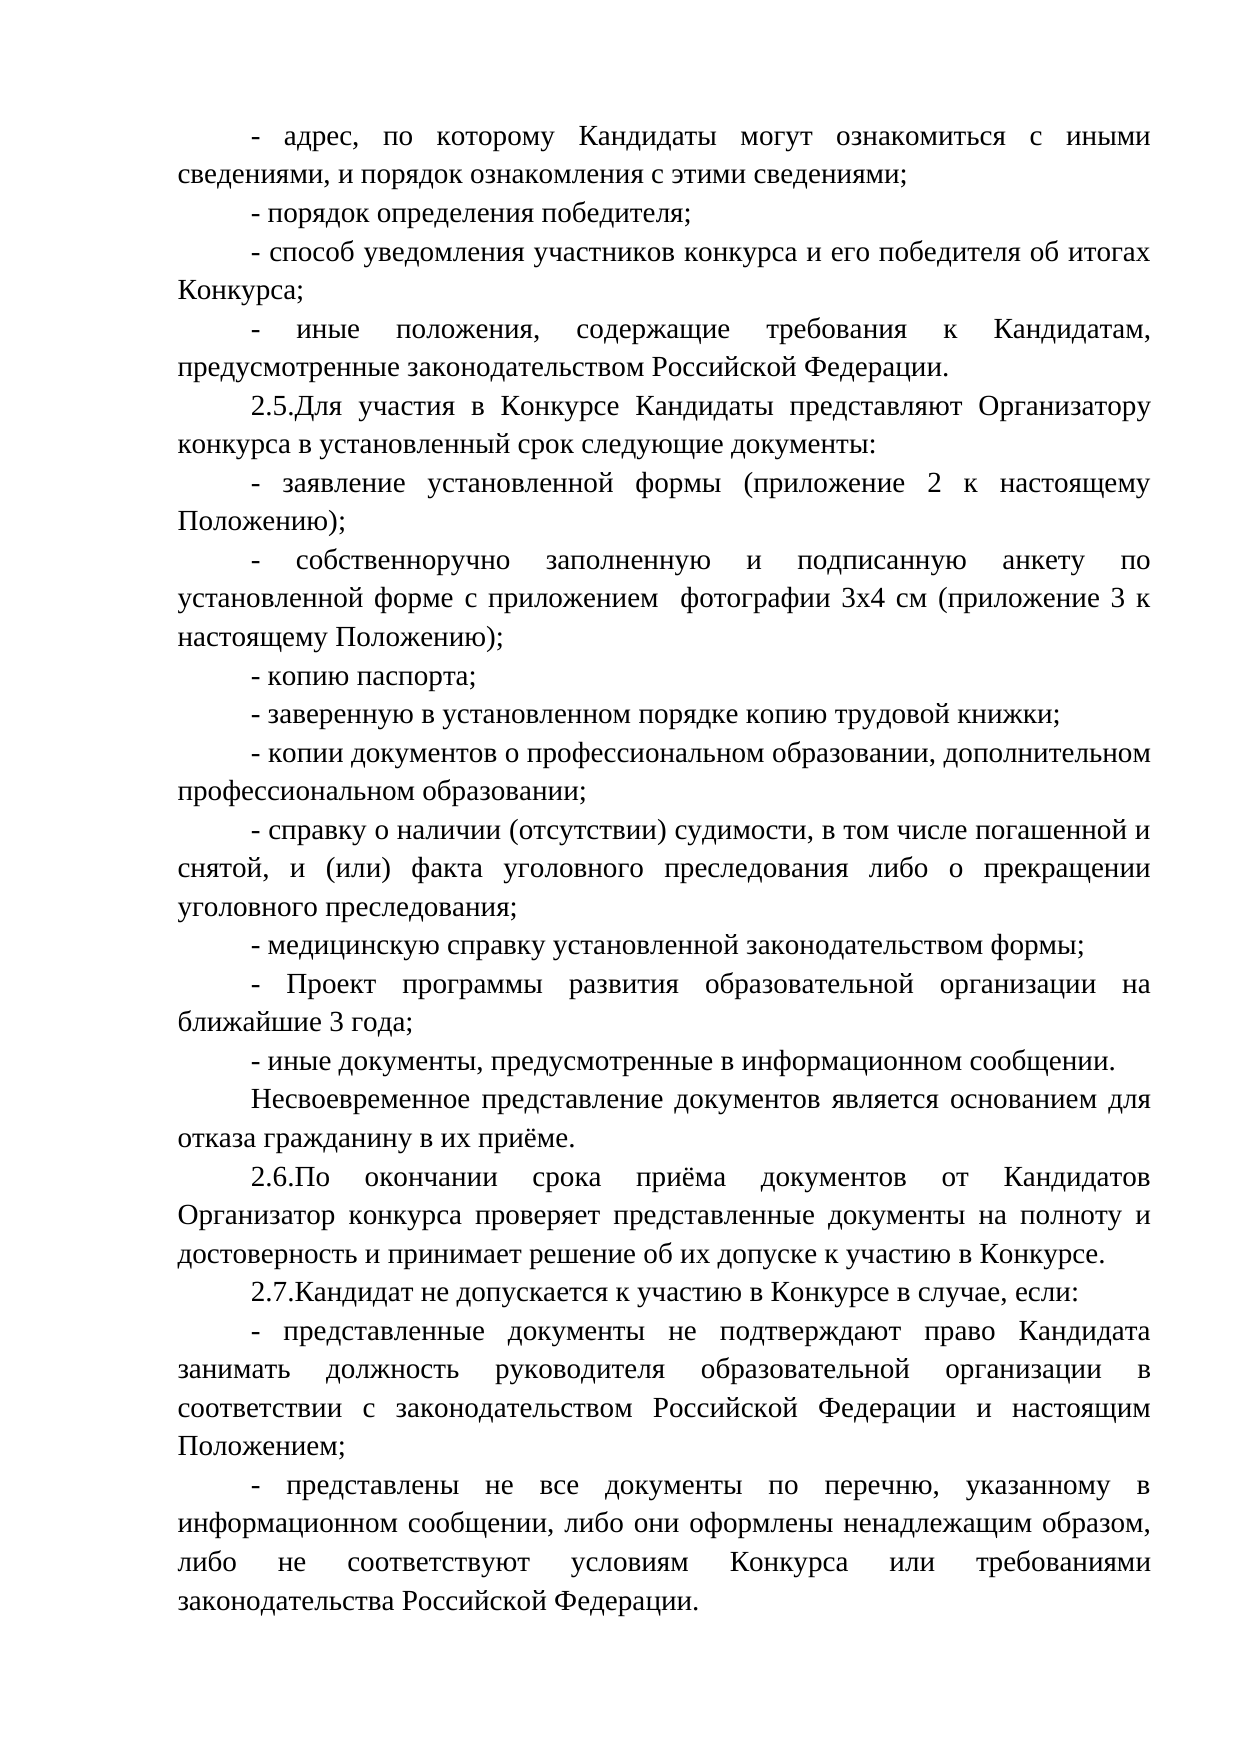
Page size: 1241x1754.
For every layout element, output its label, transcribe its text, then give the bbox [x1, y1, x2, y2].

text - способ уведомления участников конкурса и его победителя об итогах Конкурса; [177, 234, 1152, 306]
text - заявление установленной формы (приложение 2 к настоящему Положению); [177, 465, 1152, 537]
text - представлены не все документы по перечню, указанному в информационном сообщении, либо они оформлены ненадлежащим образом, либо не соответствуют условиям Конкурса или требованиями законодательства Российской Федерации. [177, 1467, 1152, 1616]
text - справку о наличии (отсутствии) судимости, в том числе погашенной и снятой, и (или) факта уголовного преследования либо о прекращении уголовного преследования; [177, 812, 1152, 922]
text - копию паспорта; [177, 658, 1152, 691]
text - адрес, по которому Кандидаты могут ознакомиться с иными сведениями, и порядок ознакомления с этими сведениями; [177, 118, 1152, 190]
text Несвоевременное представление документов является основанием для отказа гражданину в их приёме. [177, 1082, 1152, 1154]
text - иные документы, предусмотренные в информационном сообщении. [177, 1043, 1152, 1077]
text 2.7.Кандидат не допускается к участию в Конкурсе в случае, если: [177, 1274, 1152, 1308]
text - иные положения, содержащие требования к Кандидатам, предусмотренные законодательством Российской Федерации. [177, 311, 1152, 383]
text 2.6.По окончании срока приёма документов от Кандидатов Организатор конкурса проверяет представленные документы на полноту и достоверность и принимает решение об их допуске к участию в Конкурсе. [177, 1159, 1152, 1269]
text - порядок определения победителя; [177, 195, 1152, 229]
text - копии документов о профессиональном образовании, дополнительном профессиональном образовании; [177, 735, 1152, 807]
text - заверенную в установленном порядке копию трудовой книжки; [177, 696, 1152, 730]
text - собственноручно заполненную и подписанную анкету по установленной форме с приложением фотографии 3х4 см (приложение 3 к настоящему Положению); [177, 542, 1152, 653]
text - медицинскую справку установленной законодательством формы; [177, 927, 1152, 961]
text - Проект программы развития образовательной организации на ближайшие 3 года; [177, 966, 1152, 1038]
text - представленные документы не подтверждают право Кандидата занимать должность руководителя образовательной организации в соответствии с законодательством Российской Федерации и настоящим Положением; [177, 1313, 1152, 1462]
text 2.5.Для участия в Конкурсе Кандидаты представляют Организатору конкурса в установленный срок следующие документы: [177, 388, 1152, 460]
